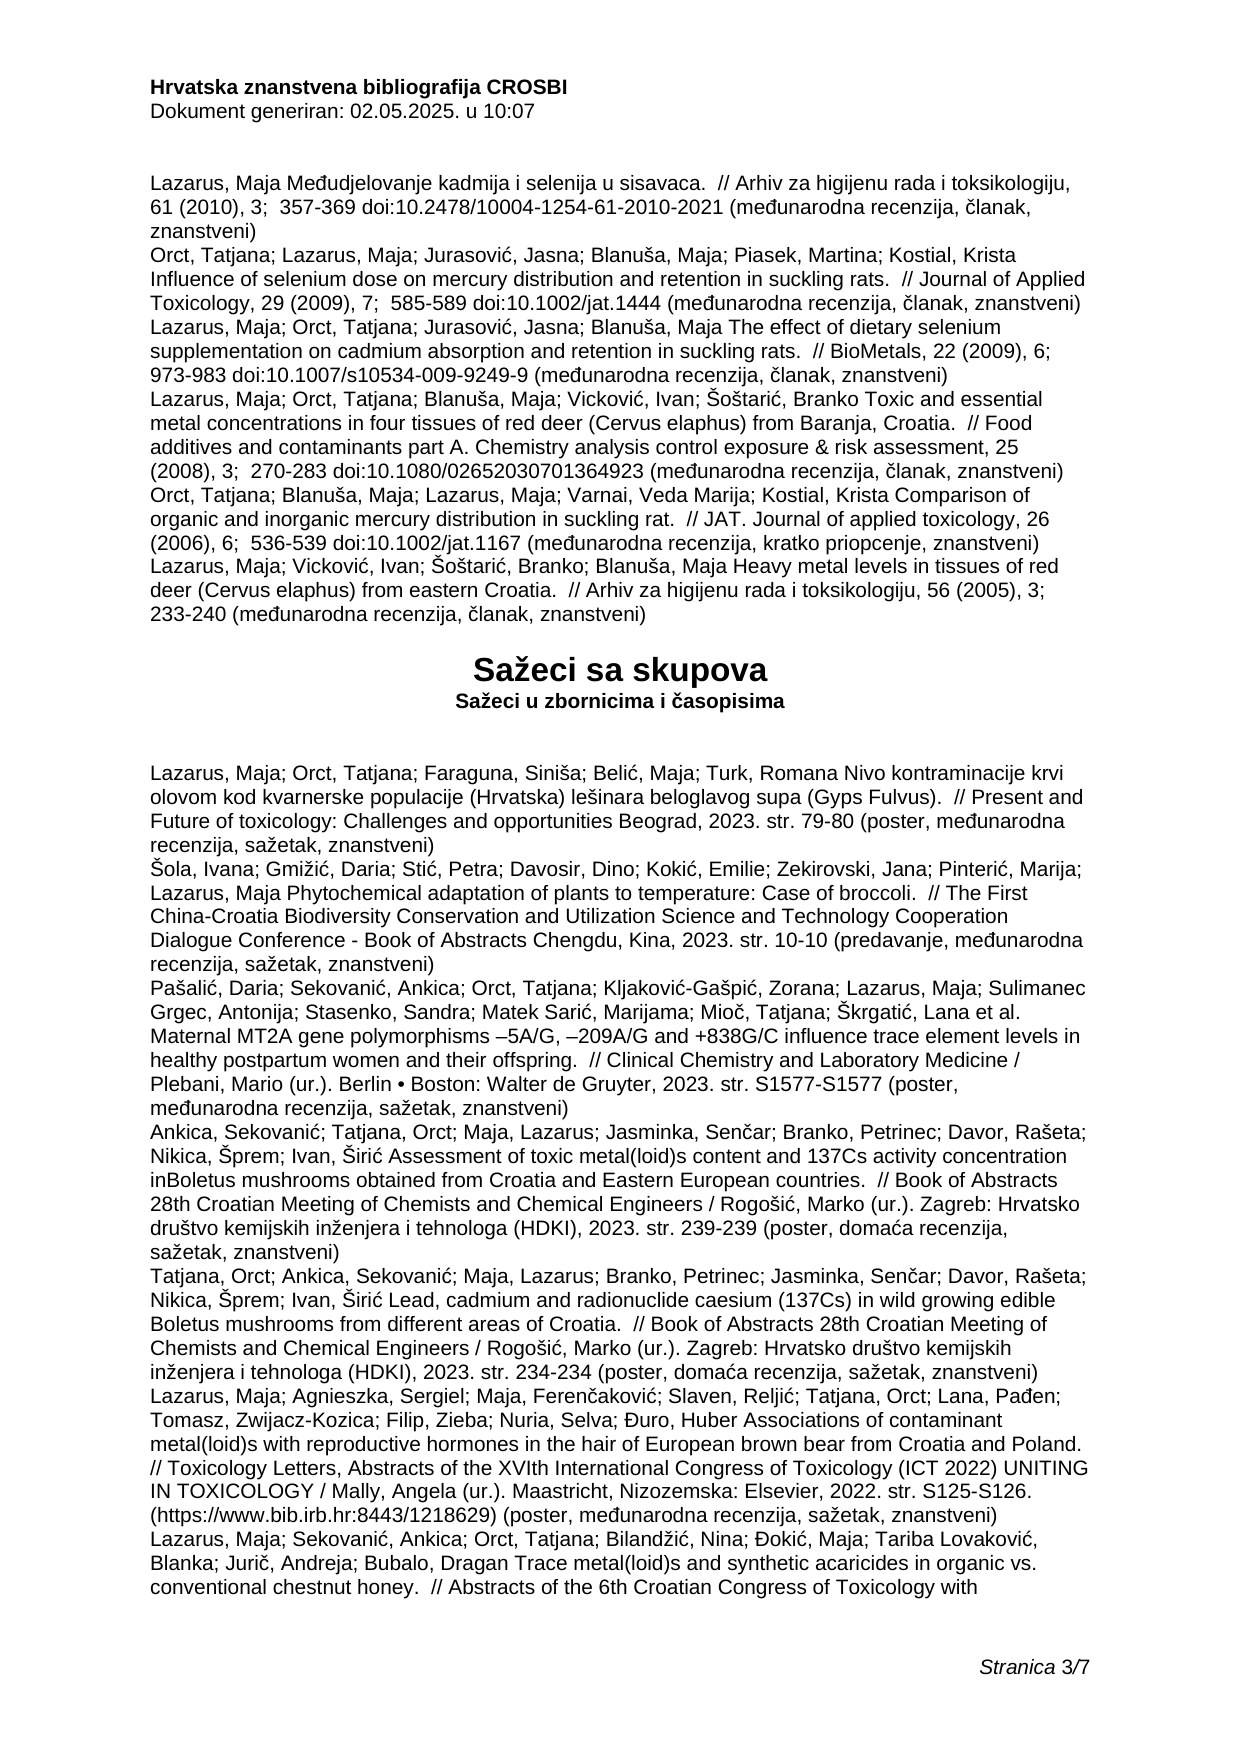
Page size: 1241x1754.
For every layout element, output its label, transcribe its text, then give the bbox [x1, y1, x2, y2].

text Lazarus, Maja; Orct, Tatjana; Faraguna, Siniša; Belić, Maja; Turk, Romana [150, 761, 1090, 856]
text Orct, Tatjana; Blanuša, Maja; Lazarus, Maja; Varnai, Veda Marija; Kostial, Krista [150, 482, 1090, 554]
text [150, 1527, 1090, 1599]
text Ankica, Sekovanić; Tatjana, Orct; Maja, Lazarus; Jasminka, Senčar; Branko, Petrinec; Davor, Rašeta; Nikica, Šprem; Ivan, Širić [150, 1120, 1090, 1264]
text Lazarus, Maja; Vicković, Ivan; Šoštarić, Branko; Blanuša, Maja [150, 554, 1090, 626]
text Pašalić, Daria; Sekovanić, Ankica; Orct, Tatjana; Kljaković-Gašpić, Zorana; Lazarus, Maja; Sulimanec Grgec, Antonija; Stasenko, Sandra; Matek Sarić, Marijama; Mioč, Tatjana; Škrgatić, Lana et al. [150, 976, 1090, 1120]
subtitle Sažeci u zbornicima i časopisima [150, 689, 1090, 713]
subtitle Sažeci sa skupova [150, 650, 1090, 689]
text Lazarus, Maja [150, 171, 1090, 243]
text Lazarus, Maja; Orct, Tatjana; Jurasović, Jasna; Blanuša, Maja [150, 315, 1090, 387]
text Tatjana, Orct; Ankica, Sekovanić; Maja, Lazarus; Branko, Petrinec; Jasminka, Senčar; Davor, Rašeta; Nikica, Šprem; Ivan, Širić [150, 1264, 1090, 1383]
text Šola, Ivana; Gmižić, Daria; Stić, Petra; Davosir, Dino; Kokić, Emilie; Zekirovski, Jana; Pinterić, Marija; Lazarus, Maja [150, 856, 1090, 976]
text Lazarus, Maja; Orct, Tatjana; Blanuša, Maja; Vicković, Ivan; Šoštarić, Branko [150, 387, 1090, 482]
text Lazarus, Maja; Agnieszka, Sergiel; Maja, Ferenčaković; Slaven, Reljić; Tatjana, Orct; Lana, Pađen; Tomasz, Zwijacz-Kozica; Filip, Zieba; Nuria, Selva; Đuro, Huber [150, 1383, 1090, 1527]
text Orct, Tatjana; Lazarus, Maja; Jurasović, Jasna; Blanuša, Maja; Piasek, Martina; Kostial, Krista [150, 243, 1090, 315]
